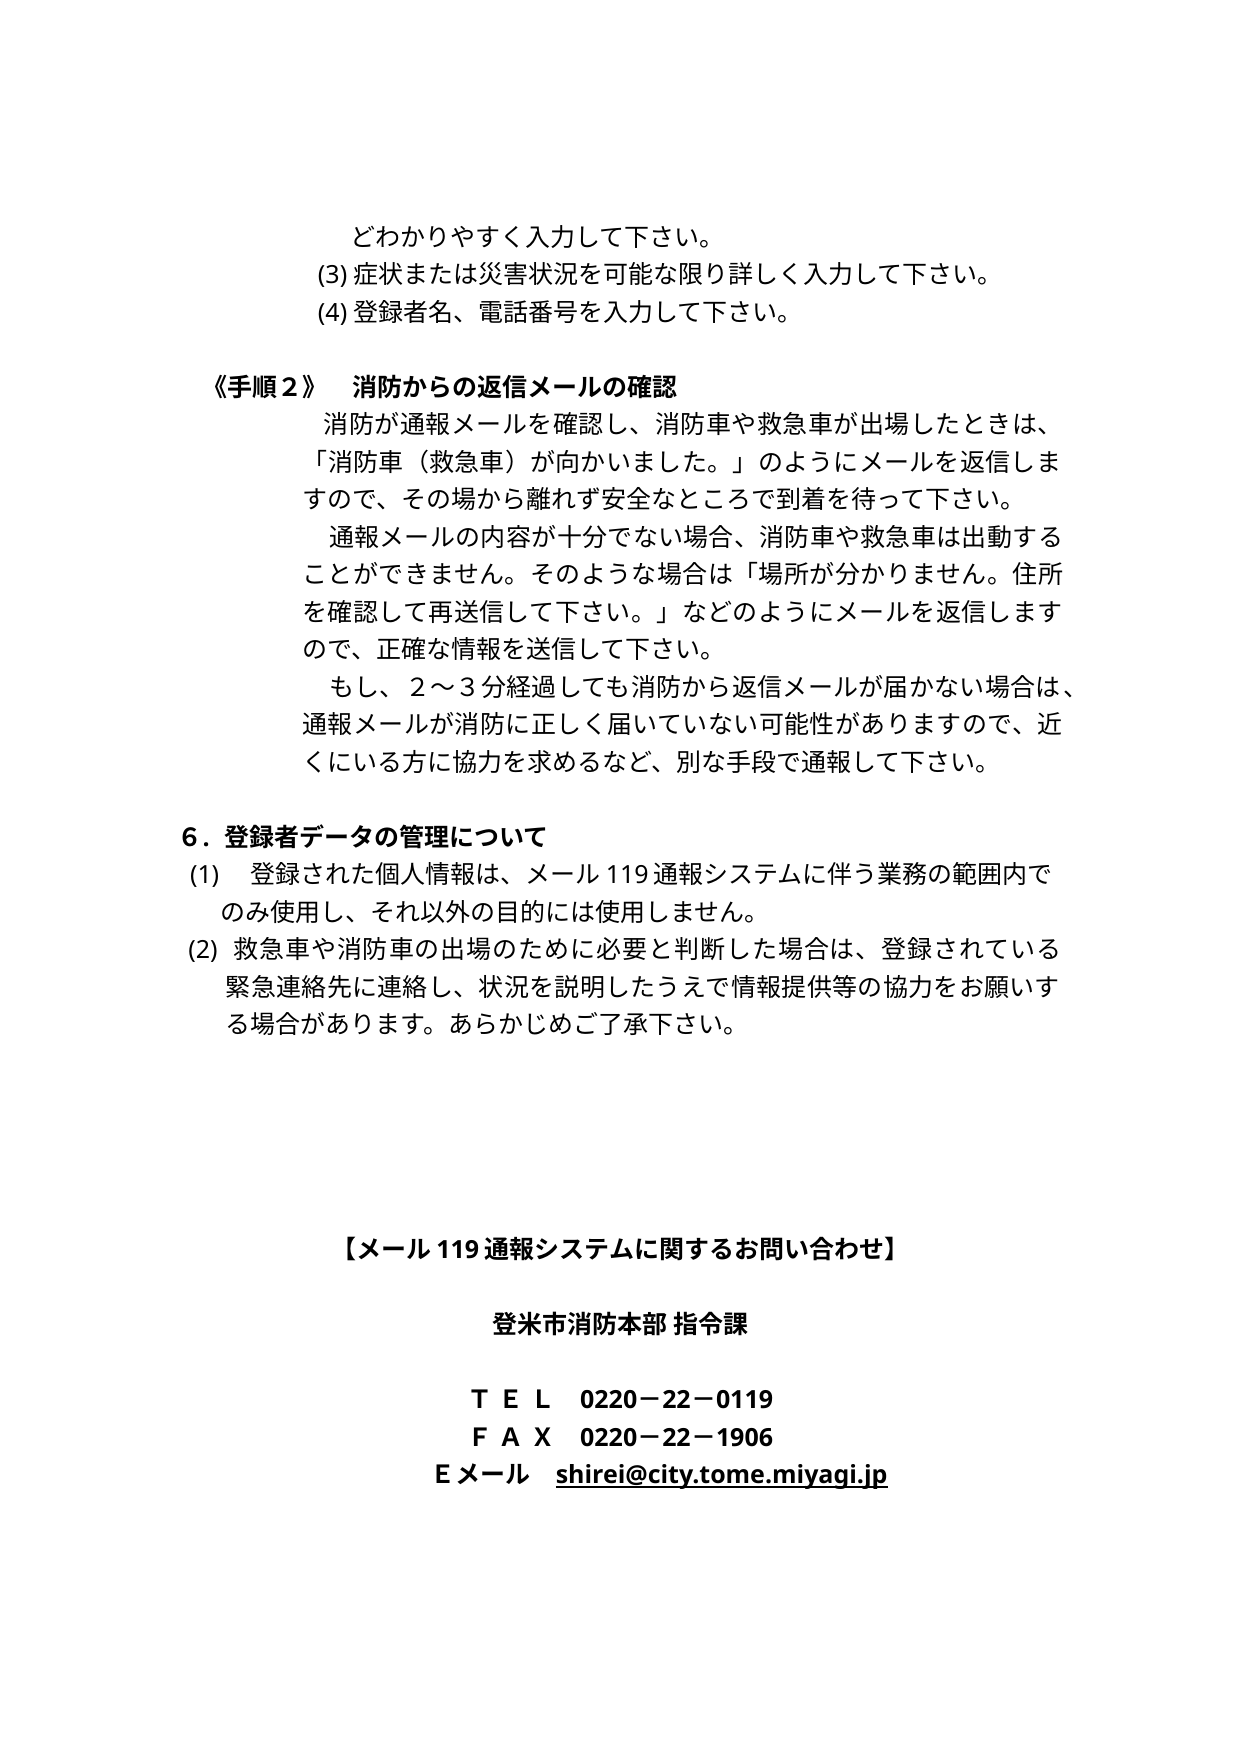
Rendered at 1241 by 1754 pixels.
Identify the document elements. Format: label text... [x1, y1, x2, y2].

text 通報メールの内容が十分でない場合、消防車や救急車は出動することができません。そのような場合は「場所が分かりません。住所を確認して再送信して下さい。」などのようにメールを返信しますので、正確な情報を送信して下さい。 [177, 517, 1063, 667]
text 《手順２》 消防からの返信メールの確認 [177, 367, 1063, 404]
text (4) 登録者名、電話番号を入力して下さい。 [236, 292, 1063, 329]
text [313, 217, 1063, 254]
text ＴＥＬ 0220－22－0119 [177, 1379, 1063, 1417]
list 登録者データの管理について [177, 817, 1063, 854]
text ＦＡＸ 0220－22－1906 [177, 1417, 1063, 1454]
text 消防が通報メールを確認し、消防車や救急車が出場したときは、「消防車（救急車）が向かいました。」のようにメールを返信しますので、その場から離れず安全なところで到着を待って下さい。 [177, 404, 1063, 517]
text のみ使用し、それ以外の目的には使用しません。 [190, 892, 1063, 929]
text もし、２～３分経過しても消防から返信メールが届かない場合は、通報メールが消防に正しく届いていない可能性がありますので、近くにいる方に協力を求めるなど、別な手段で通報して下さい。 [177, 667, 1063, 779]
text 【メール119通報システムに関するお問い合わせ】 [177, 1229, 1063, 1267]
list 登録された個人情報は、メール119通報システムに伴う業務の範囲内で [190, 854, 1078, 892]
text (3) 症状または災害状況を可能な限り詳しく入力して下さい。 [236, 254, 1063, 292]
text 登米市消防本部 指令課 [177, 1304, 1063, 1342]
text (2) 救急車や消防車の出場のために必要と判断した場合は、登録されている 緊急連絡先に連絡し、状況を説明したうえで情報提供等の協力をお願いする場合があります。あらかじめご了承下さい。 [188, 929, 1063, 1042]
text Ｅメール shirei@city.tome.miyagi.jp [177, 1454, 1063, 1492]
